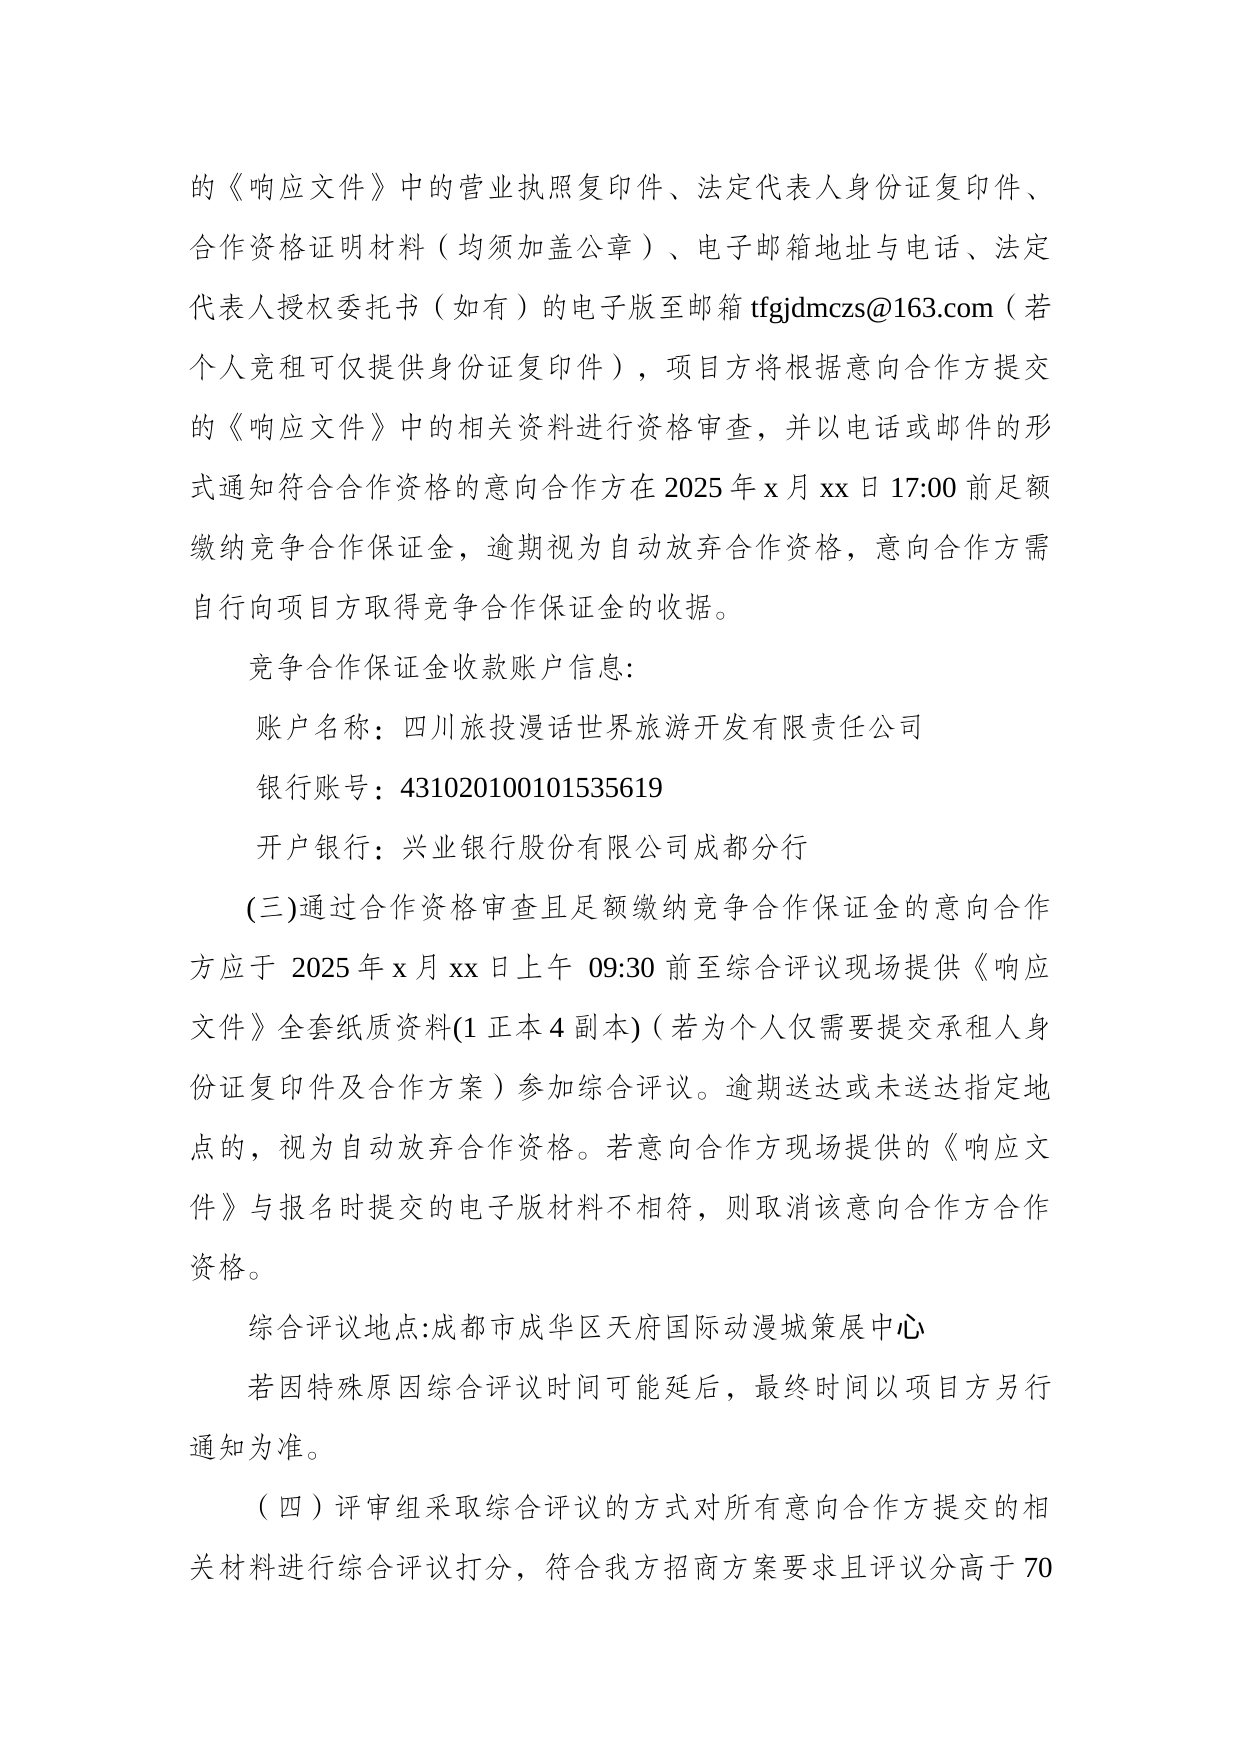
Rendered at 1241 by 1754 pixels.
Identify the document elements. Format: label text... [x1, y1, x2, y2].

text (三)通过合作资格审查且足额缴纳竞争合作保证金的意向合作方应于 2025年x月xx日上午 09:30 前至综合评议现场提供《响应文件》全套纸质资料(1 正本4 副本)（若为个人仅需要提交承租人身份证复印件及合作方案）参加综合评议。逾期送达或未送达指定地点的，视为自动放弃合作资格。若意向合作方现场提供的《响应文件》与报名时提交的电子版材料不相符，则取消该意向合作方合作资格。 [188, 870, 1052, 1290]
text 开户银行：兴业银行股份有限公司成都分行 [254, 810, 1052, 870]
text 账户名称：四川旅投漫话世界旅游开发有限责任公司 [254, 690, 1052, 750]
text 银行账号：431020100101535619 [254, 750, 1052, 810]
text 综合评议地点:成都市成华区天府国际动漫城策展中心 [188, 1290, 1052, 1350]
text 竞争合作保证金收款账户信息: [188, 630, 1052, 690]
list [188, 1470, 1052, 1590]
text 若因特殊原因综合评议时间可能延后，最终时间以项目方另行通知为准。 [188, 1350, 1052, 1470]
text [188, 150, 1052, 630]
